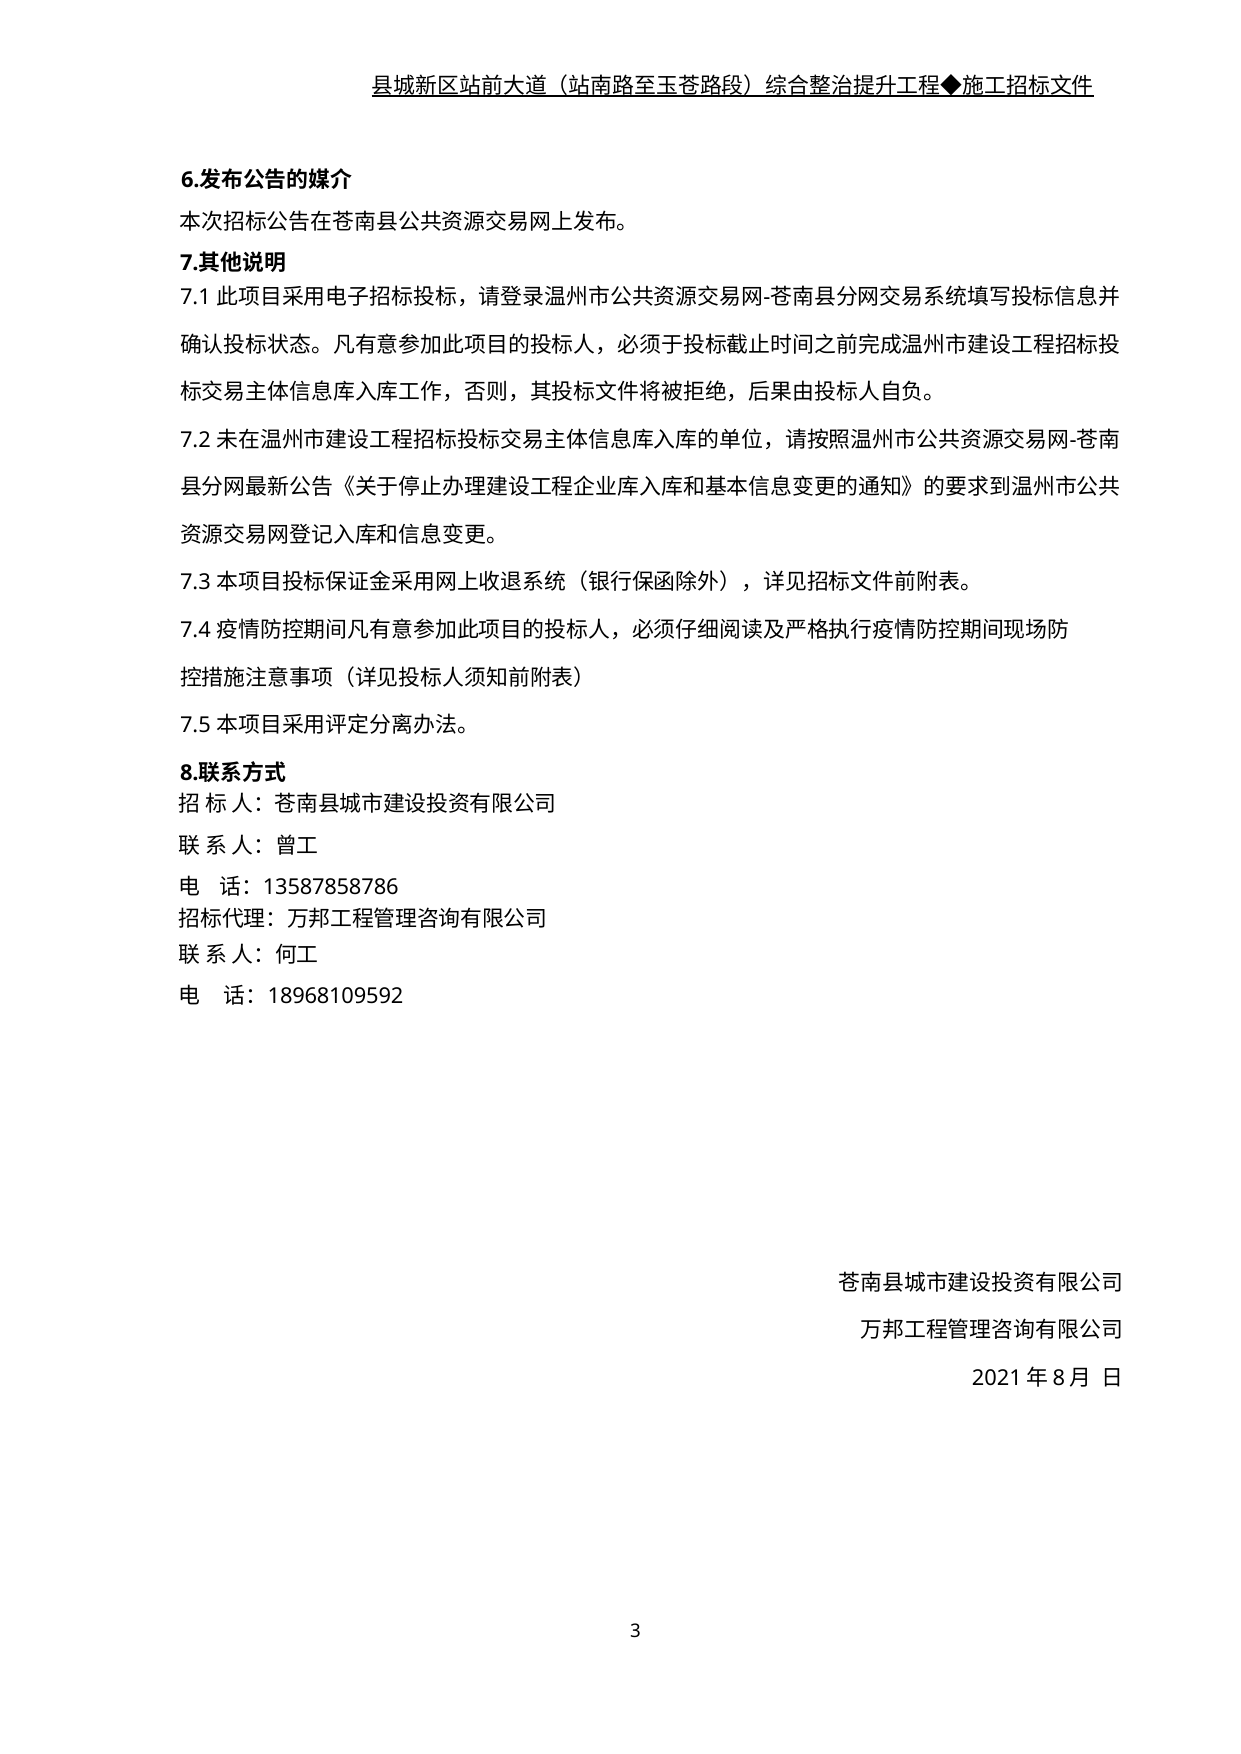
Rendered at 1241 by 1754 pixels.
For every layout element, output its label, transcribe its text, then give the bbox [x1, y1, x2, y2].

text 7.2 未在温州市建设工程招标投标交易主体信息库入库的单位，请按照温州市公共资源交易网-苍南县分网最新公告《关于停止办理建设工程企业库入库和基本信息变更的通知》的要求到温州市公共资源交易网登记入库和信息变更。 [180, 422, 1134, 548]
text 万邦工程管理咨询有限公司 [135, 1312, 1123, 1344]
text 招 标 人：苍南县城市建设投资有限公司 [135, 786, 639, 818]
text 7.5 本项目采用评定分离办法。 [180, 707, 1134, 739]
list 电 话：18968109592 [135, 978, 1123, 1010]
text 本次招标公告在苍南县公共资源交易网上发布。 [135, 196, 1134, 237]
text 联 系 人：何工 [135, 937, 565, 969]
text 7.4 疫情防控期间凡有意参加此项目的投标人，必须仔细阅读及严格执行疫情防控期间现场防 [180, 612, 1134, 644]
text 控措施注意事项（详见投标人须知前附表） [180, 659, 1134, 691]
text 7.其他说明 [180, 237, 1134, 279]
list 招标代理：万邦工程管理咨询有限公司 [135, 901, 1123, 932]
text 联 系 人：曾工 [135, 828, 521, 859]
text 2021年8月 日 [135, 1359, 1123, 1391]
text 8.联系方式 [180, 755, 1134, 786]
text 苍南县城市建设投资有限公司 [135, 1264, 1123, 1296]
text 7.3 本项目投标保证金采用网上收退系统（银行保函除外），详见招标文件前附表。 [180, 564, 1134, 596]
text 6.发布公告的媒介 [181, 154, 1134, 196]
text 电 话：13587858786 [135, 869, 1134, 901]
text 7.1 此项目采用电子招标投标，请登录温州市公共资源交易网-苍南县分网交易系统填写投标信息并确认投标状态。凡有意参加此项目的投标人，必须于投标截止时间之前完成温州市建设工程招标投标交易主体信息库入库工作，否则，其投标文件将被拒绝，后果由投标人自负。 [180, 279, 1134, 406]
